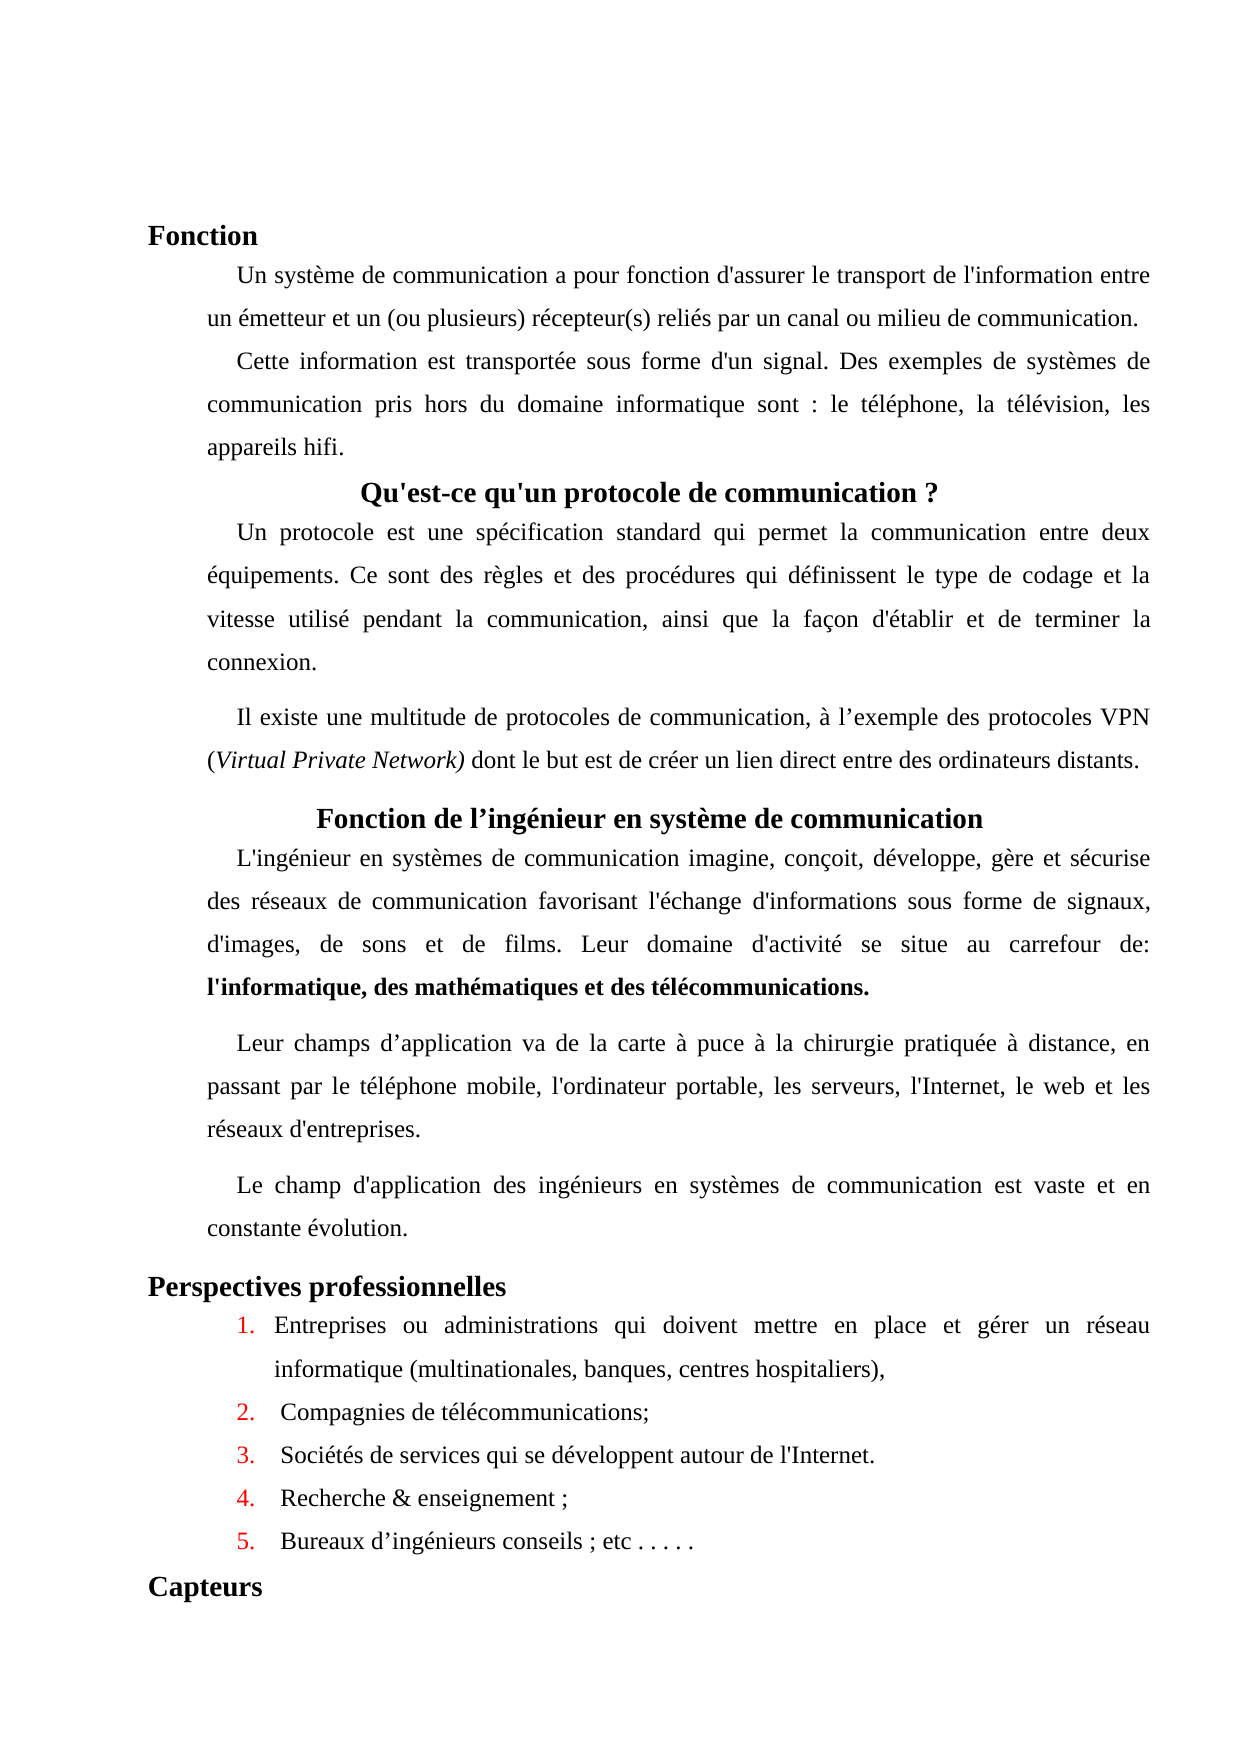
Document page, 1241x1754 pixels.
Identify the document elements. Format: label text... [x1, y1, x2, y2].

list Recherche & enseignement ; [236, 1483, 1152, 1512]
text Un protocole est une spécification standard qui permet la communication entre deux équipements. Ce sont des règles et des procédures qui définissent le type de codage et la vitesse utilisé pendant la communication, ainsi que la façon d'établir et de terminer la connexion. [207, 517, 1152, 676]
text Fonction [148, 218, 1152, 252]
text Le champ d'application des ingénieurs en systèmes de communication est vaste et en constante évolution. [207, 1170, 1152, 1242]
text Capteurs [148, 1569, 1152, 1603]
text Cette information est transportée sous forme d'un signal. Des exemples de systèmes de communication pris hors du domaine informatique sont : le téléphone, la télévision, les appareils hifi. [207, 346, 1152, 461]
list Sociétés de services qui se développent autour de l'Internet. [236, 1440, 1152, 1469]
list Bureaux d’ingénieurs conseils ; etc . . . . . [236, 1526, 1152, 1555]
text Perspectives professionnelles [148, 1269, 1152, 1302]
text Il existe une multitude de protocoles de communication, à l’exemple des protocoles VPN (Virtual Private Network) dont le but est de créer un lien direct entre des ordinateurs distants. [207, 702, 1152, 774]
text Un système de communication a pour fonction d'assurer le transport de l'information entre un émetteur et un (ou plusieurs) récepteur(s) reliés par un canal ou milieu de communication. [207, 260, 1152, 332]
text Leur champs d’application va de la carte à puce à la chirurgie pratiquée à distance, en passant par le téléphone mobile, l'ordinateur portable, les serveurs, l'Internet, le web et les réseaux d'entreprises. [207, 1028, 1152, 1143]
text Fonction de l’ingénieur en système de communication [148, 801, 1152, 835]
list Compagnies de télécommunications; [236, 1397, 1152, 1426]
text Qu'est-ce qu'un protocole de communication ? [148, 476, 1152, 509]
list Entreprises ou administrations qui doivent mettre en place et gérer un réseau informatique (multinationales, banques, centres hospitaliers), [236, 1311, 1152, 1382]
text L'ingénieur en systèmes de communication imagine, conçoit, développe, gère et sécurise des réseaux de communication favorisant l'échange d'informations sous forme de signaux, d'images, de sons et de films. Leur domaine d'activité se situe au carrefour de: l'informatique, des mathématiques et des télécommunications. [207, 843, 1152, 1001]
